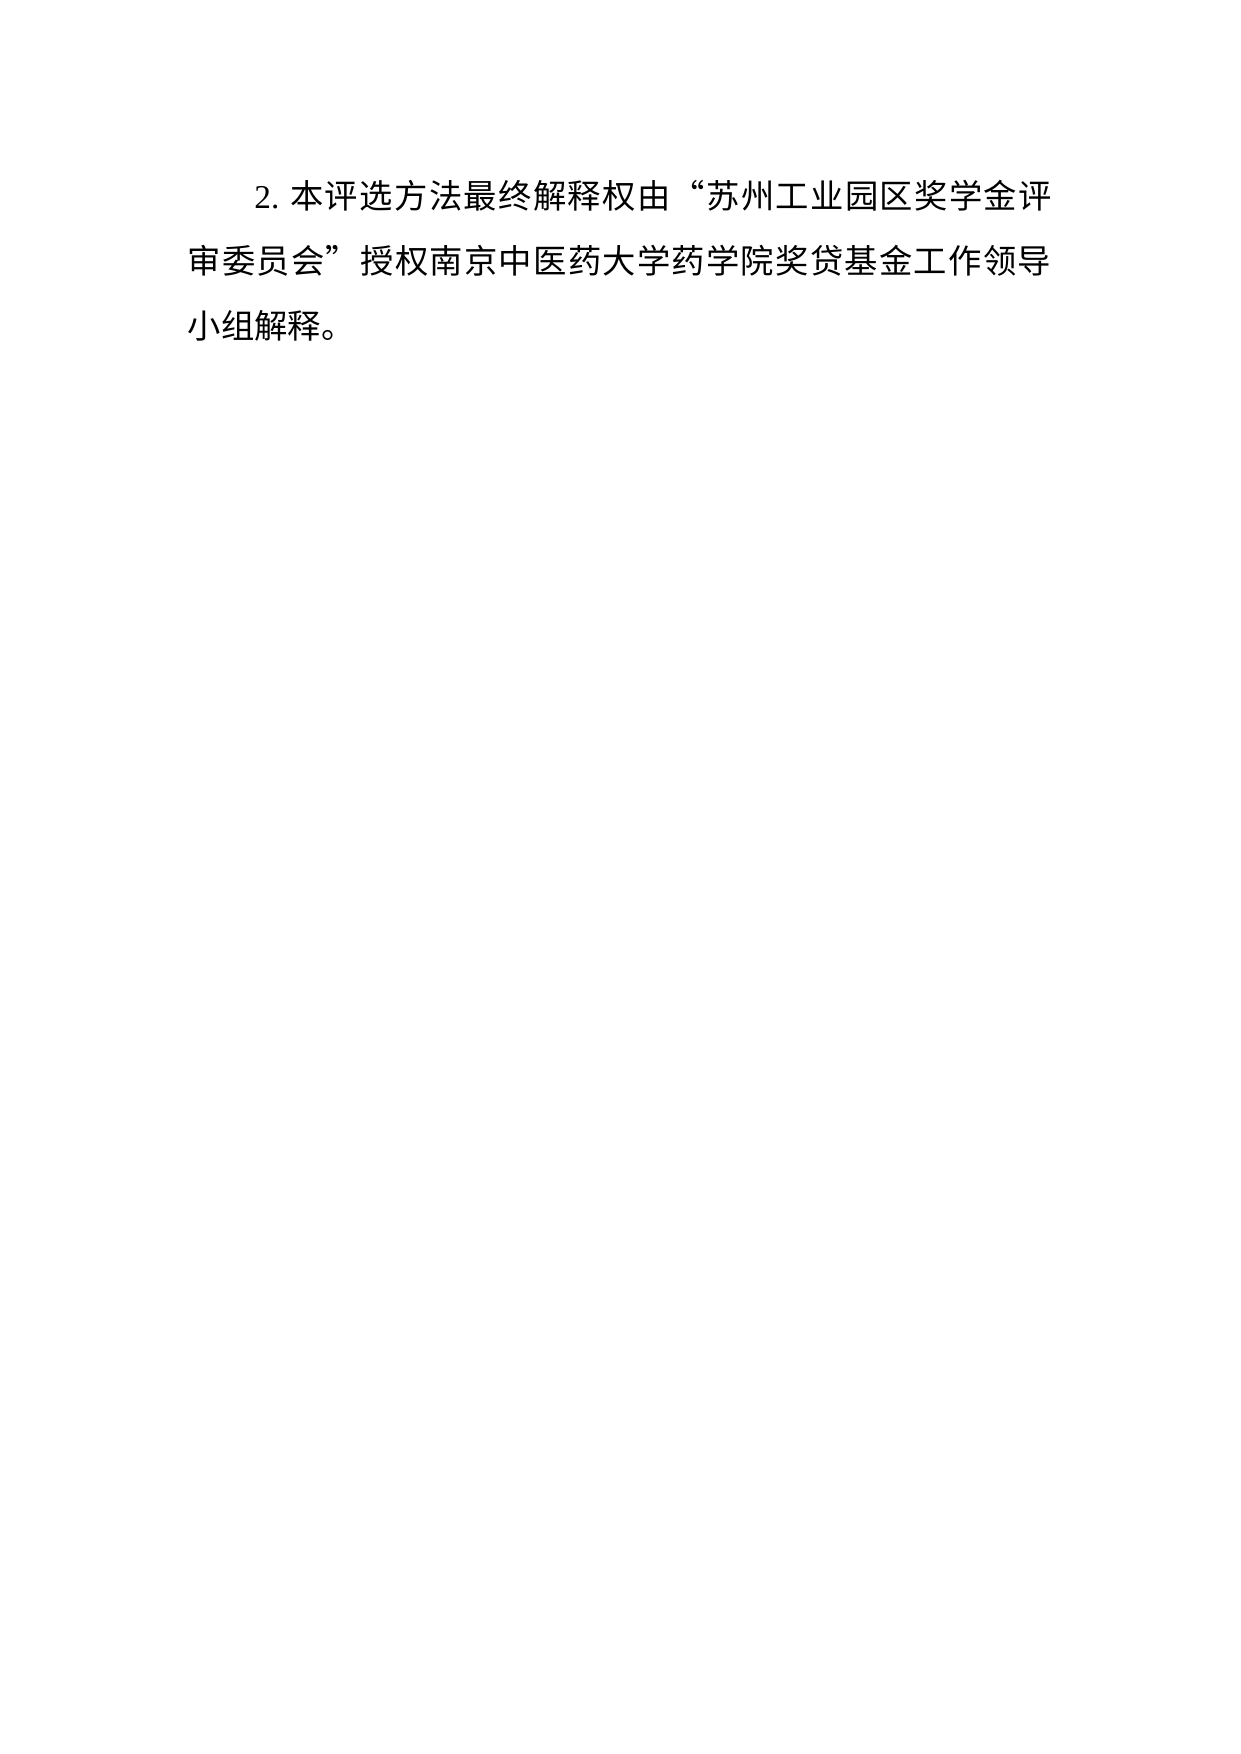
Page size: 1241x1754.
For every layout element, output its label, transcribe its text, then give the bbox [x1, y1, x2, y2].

text 2. 本评选方法最终解释权由“苏州工业园区奖学金评审委员会”授权南京中医药大学药学院奖贷基金工作领导小组解释。 [187, 162, 1053, 357]
